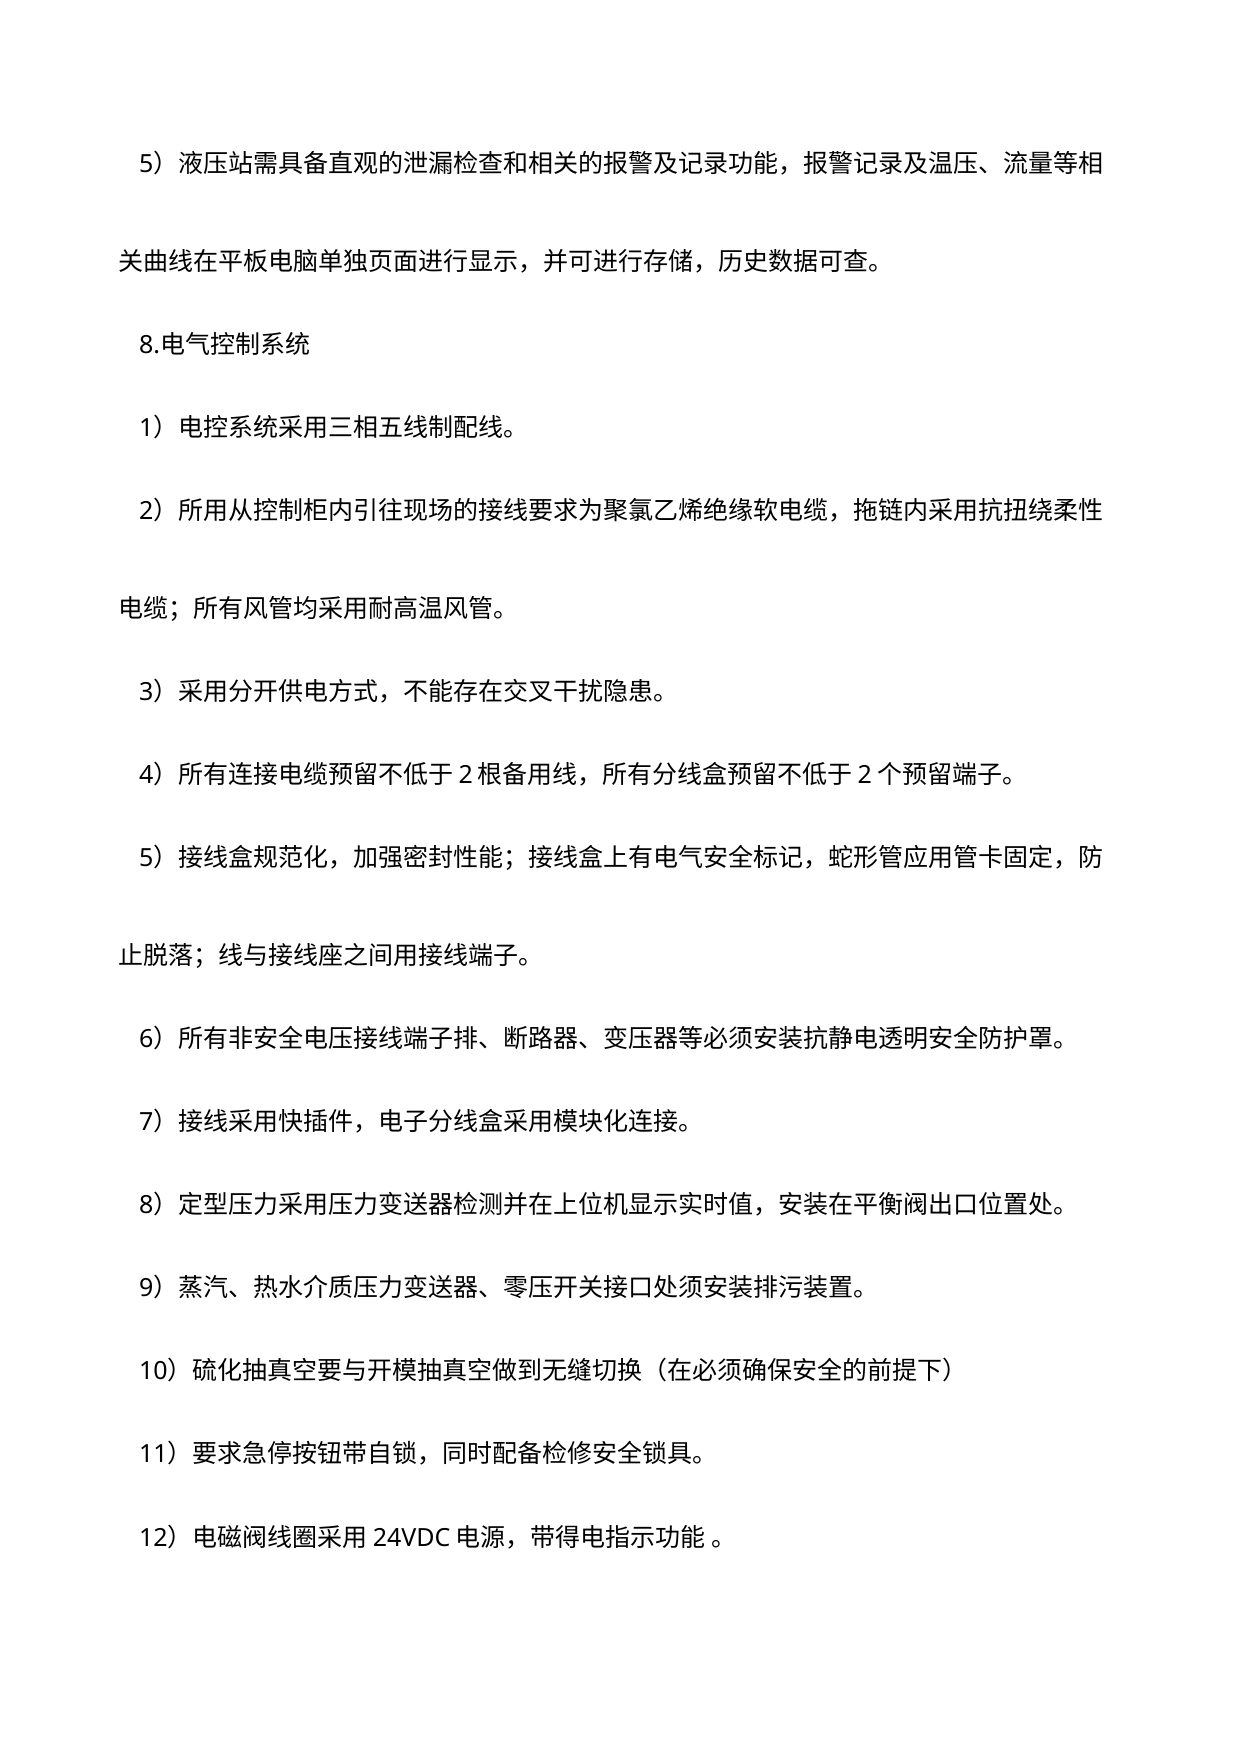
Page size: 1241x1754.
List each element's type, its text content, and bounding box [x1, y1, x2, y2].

text 1）电控系统采用三相五线制配线。 [118, 393, 1122, 458]
text 4）所有连接电缆预留不低于2根备用线，所有分线盒预留不低于2个预留端子。 [118, 740, 1122, 805]
text 2）所用从控制柜内引往现场的接线要求为聚氯乙烯绝缘软电缆，拖链内采用抗扭绕柔性电缆；所有风管均采用耐高温风管。 [118, 476, 1122, 639]
text 11）要求急停按钮带自锁，同时配备检修安全锁具。 [118, 1419, 1122, 1484]
text 3）采用分开供电方式，不能存在交叉干扰隐患。 [118, 657, 1122, 722]
text 6）所有非安全电压接线端子排、断路器、变压器等必须安装抗静电透明安全防护罩。 [118, 1004, 1122, 1069]
text 10）硫化抽真空要与开模抽真空做到无缝切换（在必须确保安全的前提下） [118, 1336, 1122, 1401]
text 5）接线盒规范化，加强密封性能；接线盒上有电气安全标记，蛇形管应用管卡固定，防止脱落；线与接线座之间用接线端子。 [118, 823, 1122, 986]
text 7）接线采用快插件，电子分线盒采用模块化连接。 [118, 1087, 1122, 1152]
text 8.电气控制系统 [118, 310, 1122, 375]
text 8）定型压力采用压力变送器检测并在上位机显示实时值，安装在平衡阀出口位置处。 [118, 1170, 1122, 1235]
text 12）电磁阀线圈采用24VDC电源，带得电指示功能 。 [118, 1503, 1122, 1568]
text 9）蒸汽、热水介质压力变送器、零压开关接口处须安装排污装置。 [118, 1253, 1122, 1318]
text 5）液压站需具备直观的泄漏检查和相关的报警及记录功能，报警记录及温压、流量等相关曲线在平板电脑单独页面进行显示，并可进行存储，历史数据可查。 [118, 129, 1122, 292]
